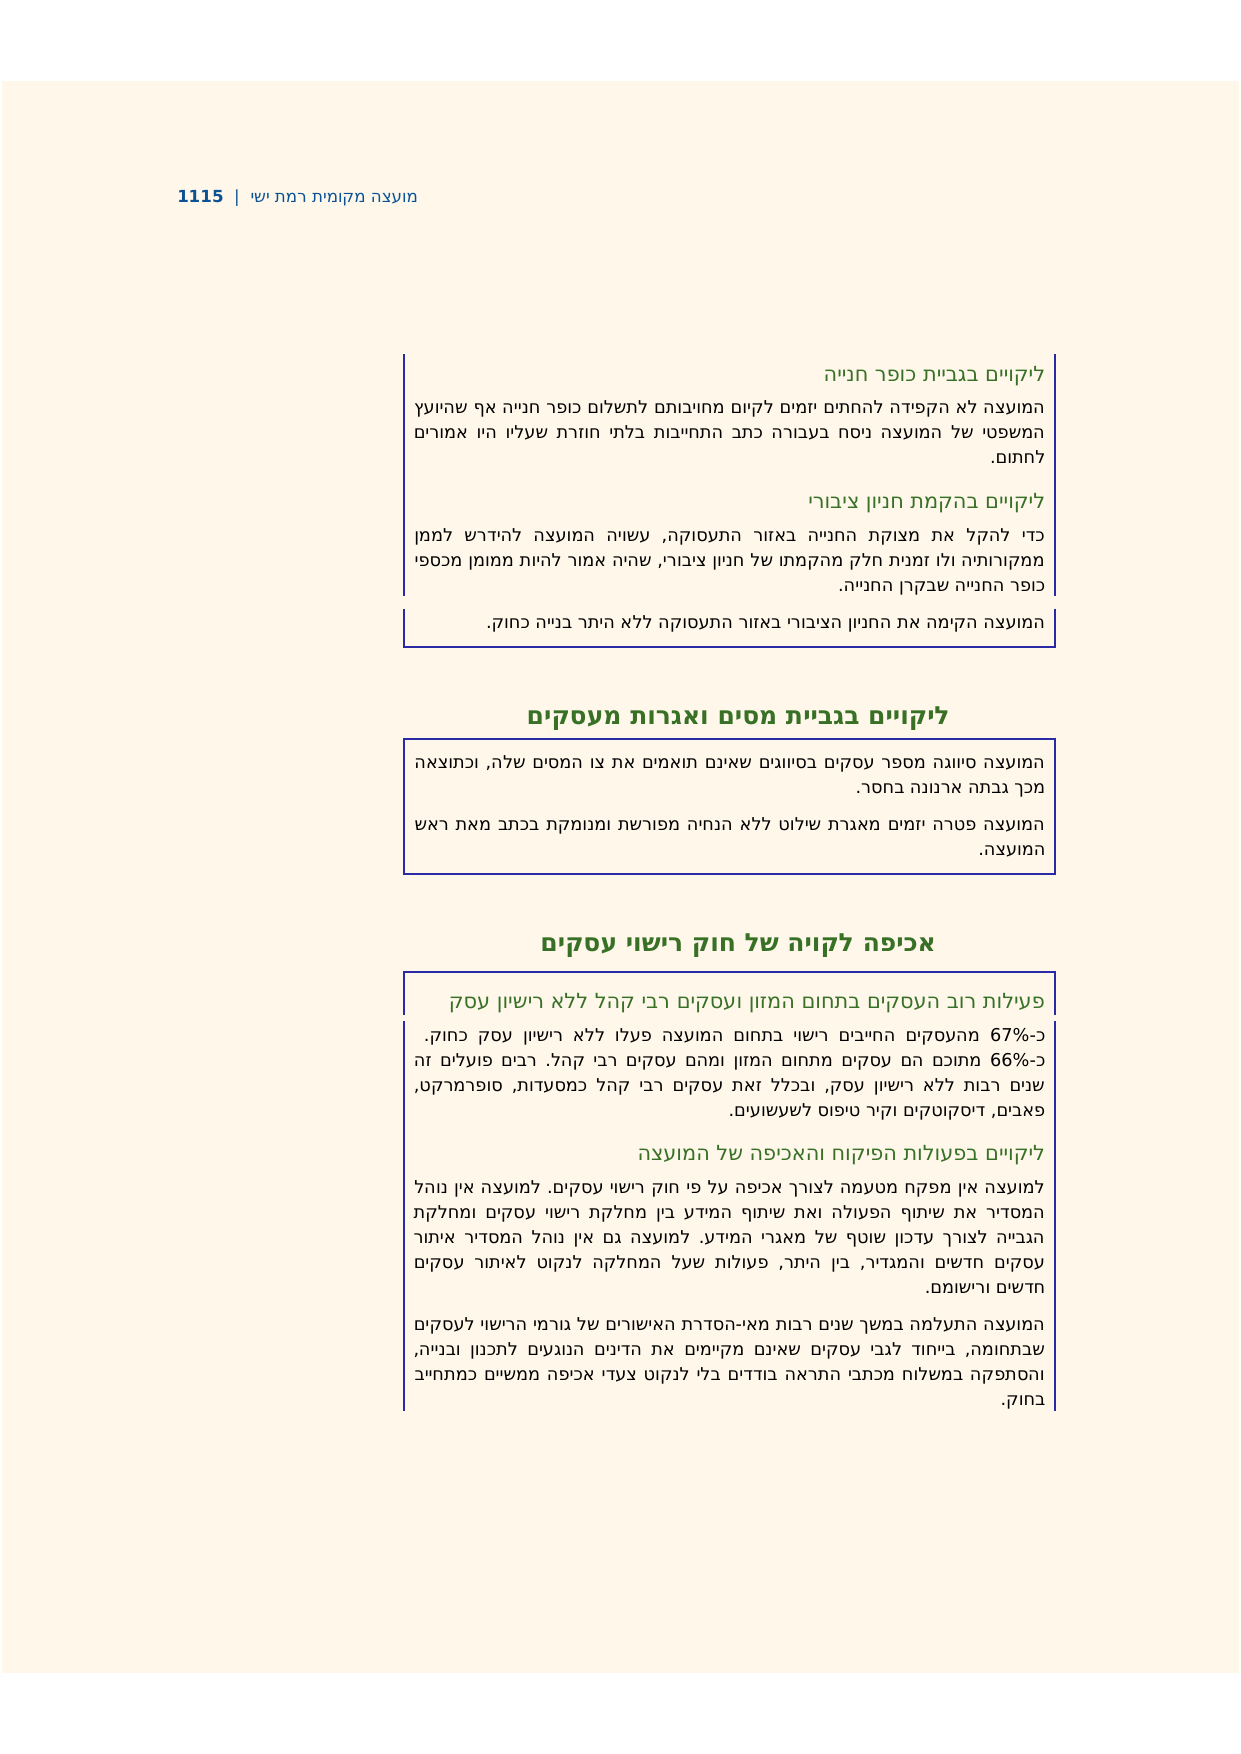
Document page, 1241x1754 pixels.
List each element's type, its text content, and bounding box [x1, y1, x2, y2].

text המועצה סיווגה מספר עסקים בסיווגים שאינם תואמים את צו המסים שלה, וכתוצאה מכך גבתה ארנונה בחסר. [405, 740, 1054, 798]
text כדי להקל את מצוקת החנייה באזור התעסוקה, עשויה המועצה להידרש לממן ממקורותיה ולו זמנית חלק מהקמתו של חניון ציבורי, שהיה אמור להיות ממומן מכספי כופר החנייה שבקרן החנייה. [405, 521, 1054, 596]
text ליקויים בפעולות הפיקוח והאכיפה של המועצה [405, 1133, 1054, 1167]
text פעילות רוב העסקים בתחום המזון ועסקים רבי קהל ללא רישיון עסק [405, 973, 1054, 1015]
text ליקויים בגביית מסים ואגרות מעסקים [413, 698, 1063, 731]
text ליקויים בגביית כופר חנייה [405, 354, 1054, 388]
text ליקויים בהקמת חניון ציבורי [405, 481, 1054, 515]
text למועצה אין מפקח מטעמה לצורך אכיפה על פי חוק רישוי עסקים. למועצה אין נוהל המסדיר את שיתוף הפעולה ואת שיתוף המידע בין מחלקת רישוי עסקים ומחלקת הגבייה לצורך עדכון שוטף של מאגרי המידע. למועצה גם אין נוהל המסדיר איתור עסקים חדשים והמגדיר, בין היתר, פעולות שעל המחלקה לנקוט לאיתור עסקים חדשים ורישומם. [405, 1173, 1054, 1298]
text אכיפה לקויה של חוק רישוי עסקים [413, 925, 1063, 958]
text המועצה הקימה את החניון הציבורי באזור התעסוקה ללא היתר בנייה כחוק. [403, 608, 1055, 646]
text כ-67% מהעסקים החייבים רישוי בתחום המועצה פעלו ללא רישיון עסק כחוק. כ-66% מתוכם הם עסקים מתחום המזון ומהם עסקים רבי קהל. רבים פועלים זה שנים רבות ללא רישיון עסק, ובכלל זאת עסקים רבי קהל כמסעדות, סופרמרקט, פאבים, דיסקוטקים וקיר טיפוס לשעשועים. [405, 1021, 1054, 1121]
text המועצה לא הקפידה להחתים יזמים לקיום מחויבותם לתשלום כופר חנייה אף שהיועץ המשפטי של המועצה ניסח בעבורה כתב התחייבות בלתי חוזרת שעליו היו אמורים לחתום. [405, 394, 1054, 469]
text המועצה פטרה יזמים מאגרת שילוט ללא הנחיה מפורשת ומנומקת בכתב מאת ראש המועצה. [405, 800, 1054, 873]
text המועצה התעלמה במשך שנים רבות מאי-הסדרת האישורים של גורמי הרישוי לעסקים שבתחומה, בייחוד לגבי עסקים שאינם מקיימים את הדינים הנוגעים לתכנון ובנייה, והסתפקה במשלוח מכתבי התראה בודדים בלי לנקוט צעדי אכיפה ממשיים כמתחייב בחוק. [405, 1311, 1054, 1411]
